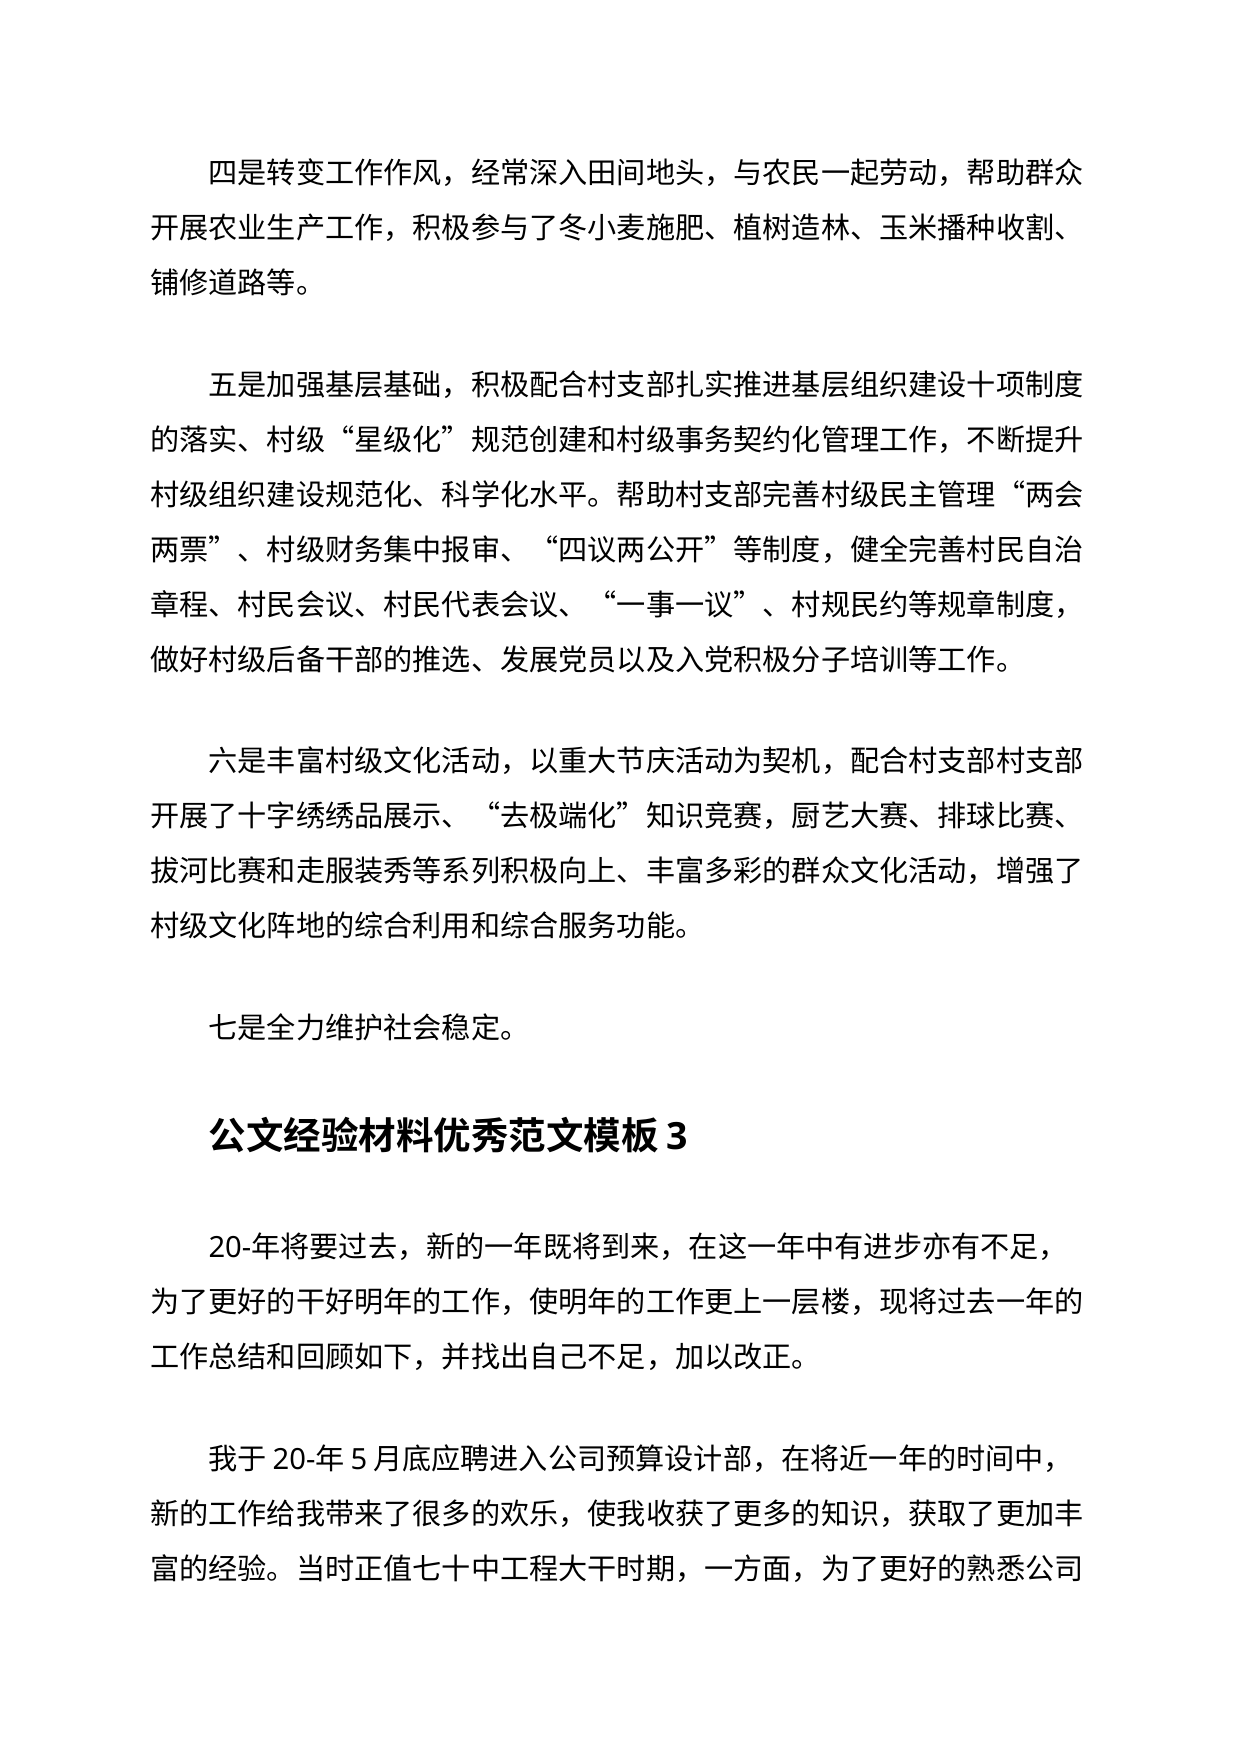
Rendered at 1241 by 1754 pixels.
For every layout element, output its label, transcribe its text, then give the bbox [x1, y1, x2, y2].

text 五是加强基层基础，积极配合村支部扎实推进基层组织建设十项制度的落实、村级“星级化”规范创建和村级事务契约化管理工作，不断提升村级组织建设规范化、科学化水平。帮助村支部完善村级民主管理“两会两票”、村级财务集中报审、“四议两公开”等制度，健全完善村民自治章程、村民会议、村民代表会议、“一事一议”、村规民约等规章制度，做好村级后备干部的推选、发展党员以及入党积极分子培训等工作。 [150, 362, 1090, 678]
text 六是丰富村级文化活动，以重大节庆活动为契机，配合村支部村支部开展了十字绣绣品展示、“去极端化”知识竞赛，厨艺大赛、排球比赛、拔河比赛和走服装秀等系列积极向上、丰富多彩的群众文化活动，增强了村级文化阵地的综合利用和综合服务功能。 [150, 738, 1090, 945]
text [150, 1435, 1090, 1587]
text 公文经验材料优秀范文模板3 [150, 1106, 1090, 1161]
text 四是转变工作作风，经常深入田间地头，与农民一起劳动，帮助群众开展农业生产工作，积极参与了冬小麦施肥、植树造林、玉米播种收割、铺修道路等。 [150, 150, 1090, 302]
text 20-年将要过去，新的一年既将到来，在这一年中有进步亦有不足，为了更好的干好明年的工作，使明年的工作更上一层楼，现将过去一年的工作总结和回顾如下，并找出自己不足，加以改正。 [150, 1224, 1090, 1376]
text 七是全力维护社会稳定。 [150, 1004, 1090, 1047]
